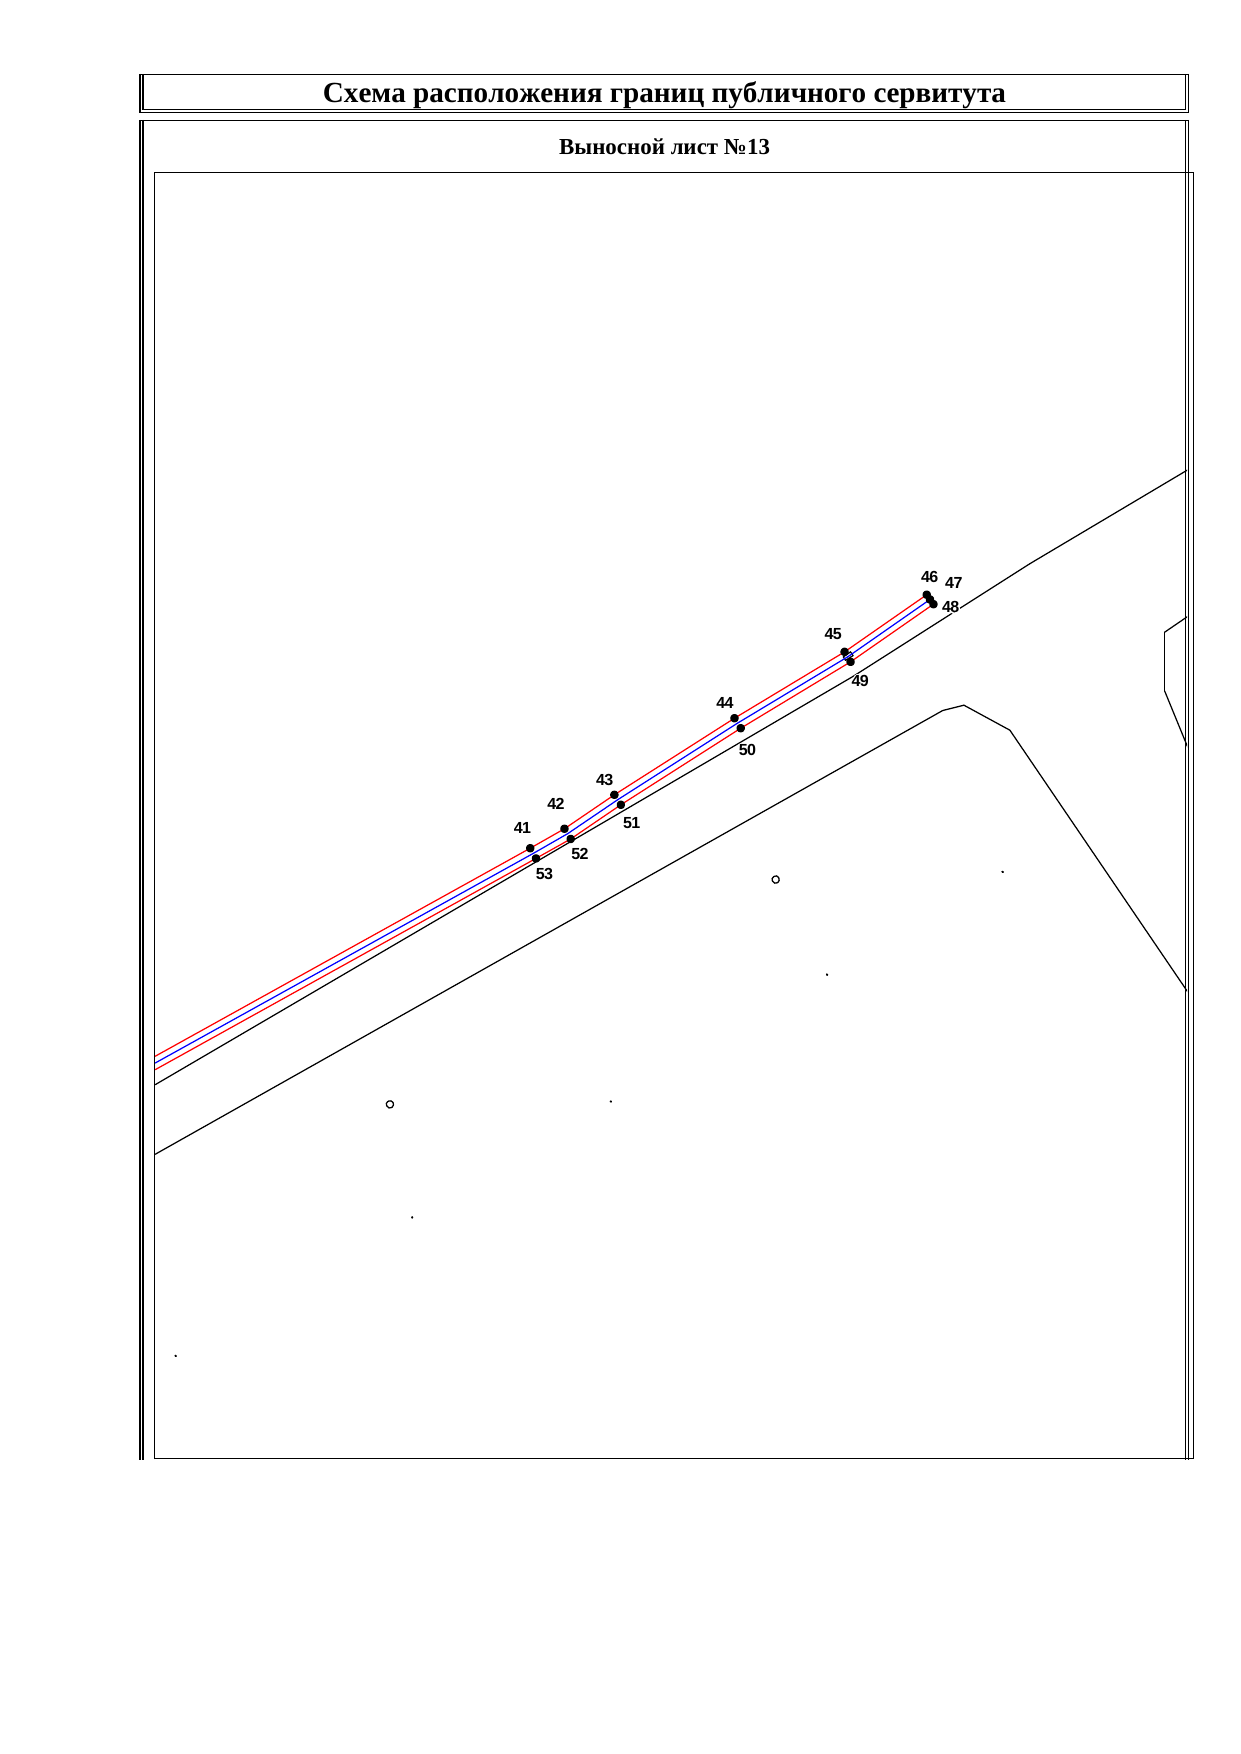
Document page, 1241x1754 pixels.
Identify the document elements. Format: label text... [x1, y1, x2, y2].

table_cell [144, 160, 1185, 1459]
table_header Выносной лист №13 [144, 121, 1185, 159]
